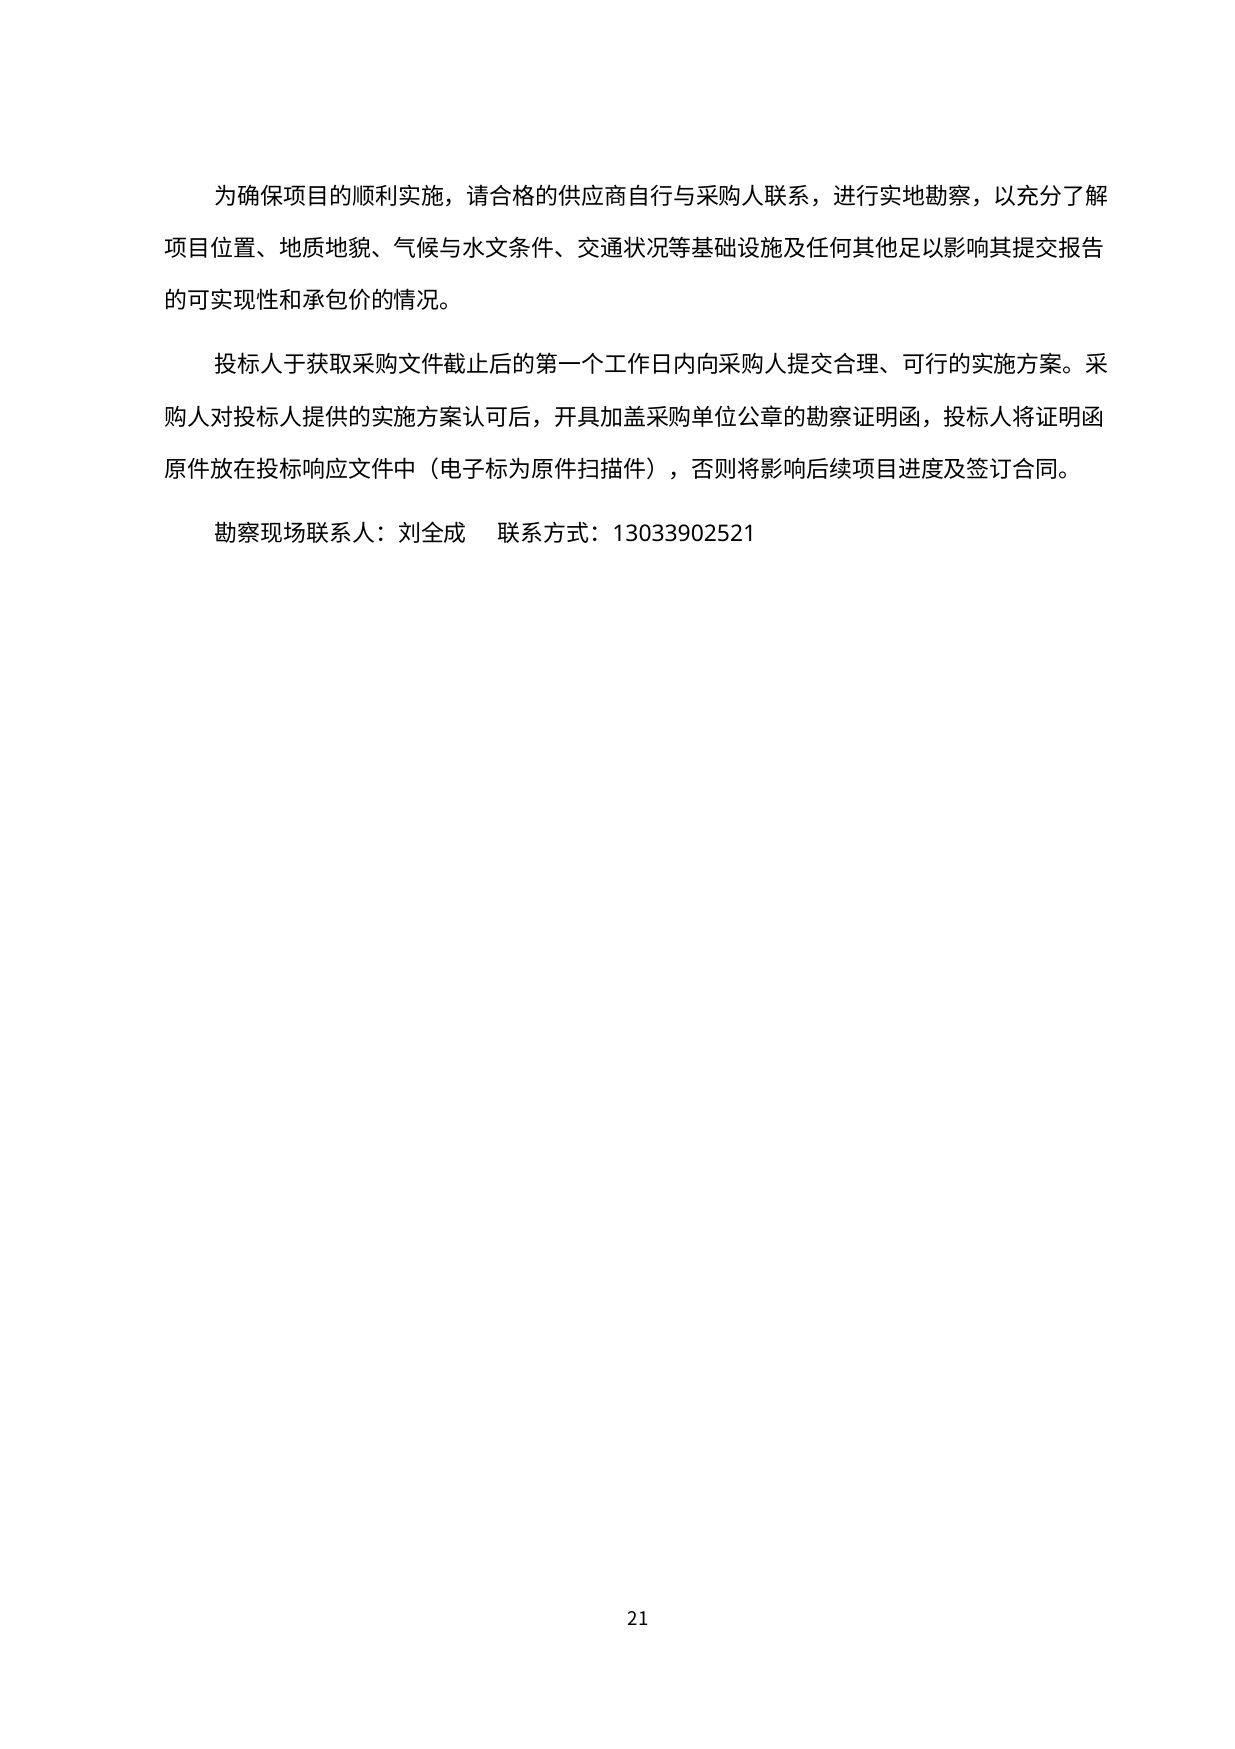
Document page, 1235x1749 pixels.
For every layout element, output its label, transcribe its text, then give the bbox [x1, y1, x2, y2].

text 投标人于获取采购文件截止后的第一个工作日内向采购人提交合理、可行的实施方案。采购人对投标人提供的实施方案认可后，开具加盖采购单位公章的勘察证明函，投标人将证明函原件放在投标响应文件中（电子标为原件扫描件），否则将影响后续项目进度及签订合同。 [164, 331, 1111, 487]
text 勘察现场联系人：刘全成 联系方式：13033902521 [164, 500, 1111, 552]
text 为确保项目的顺利实施，请合格的供应商自行与采购人联系，进行实地勘察，以充分了解项目位置、地质地貌、气候与水文条件、交通状况等基础设施及任何其他足以影响其提交报告的可实现性和承包价的情况。 [164, 162, 1111, 319]
